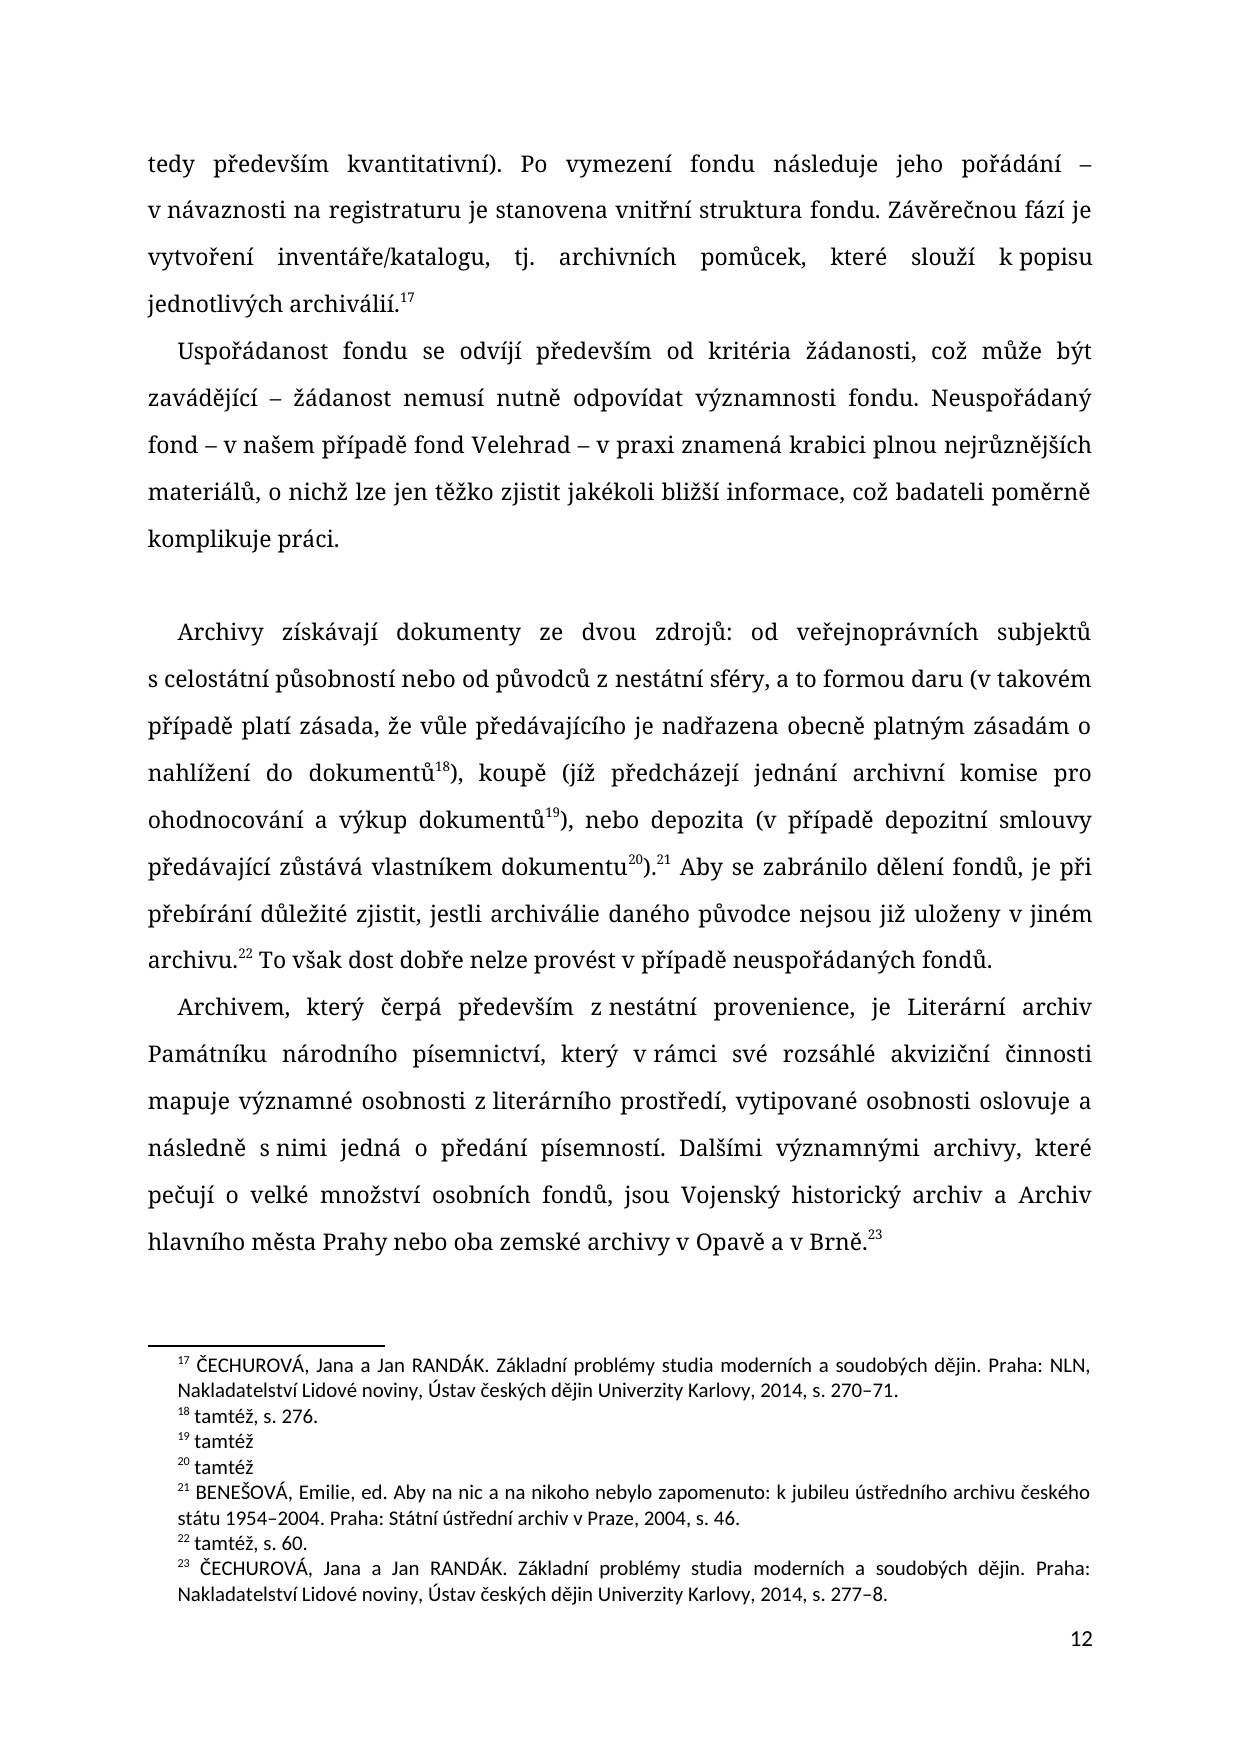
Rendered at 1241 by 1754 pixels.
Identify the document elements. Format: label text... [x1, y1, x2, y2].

text Archivy získávají dokumenty ze dvou zdrojů: od veřejnoprávních subjektů s celostátní působností nebo od původců z nestátní sféry, a to formou daru (v takovém případě platí zásada, že vůle předávajícího je nadřazena obecně platným zásadám o nahlížení do dokumentů), koupě (jíž předcházejí jednání archivní komise pro ohodnocování a výkup dokumentů), nebo depozita (v případě depozitní smlouvy předávající zůstává vlastníkem dokumentu). Aby se zabránilo dělení fondů, je při přebírání důležité zjistit, jestli archiválie daného původce nejsou již uloženy v jiném archivu. To však dost dobře nelze provést v případě neuspořádaných fondů. [148, 616, 1093, 976]
text Uspořádanost fondu se odvíjí především od kritéria žádanosti, což může být zavádějící – žádanost nemusí nutně odpovídat významnosti fondu. Neuspořádaný fond – v našem případě fond Velehrad – v praxi znamená krabici plnou nejrůznějších materiálů, o nichž lze jen těžko zjistit jakékoli bližší informace, což badateli poměrně komplikuje práci. [148, 335, 1093, 554]
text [148, 148, 1093, 319]
text Archivem, který čerpá především z nestátní provenience, je Literární archiv Památníku národního písemnictví, který v rámci své rozsáhlé akviziční činnosti mapuje významné osobnosti z literárního prostředí, vytipované osobnosti oslovuje a následně s nimi jedná o předání písemností. Dalšími významnými archivy, které pečují o velké množství osobních fondů, jsou Vojenský historický archiv a Archiv hlavního města Prahy nebo oba zemské archivy v Opavě a v Brně. [148, 991, 1093, 1257]
